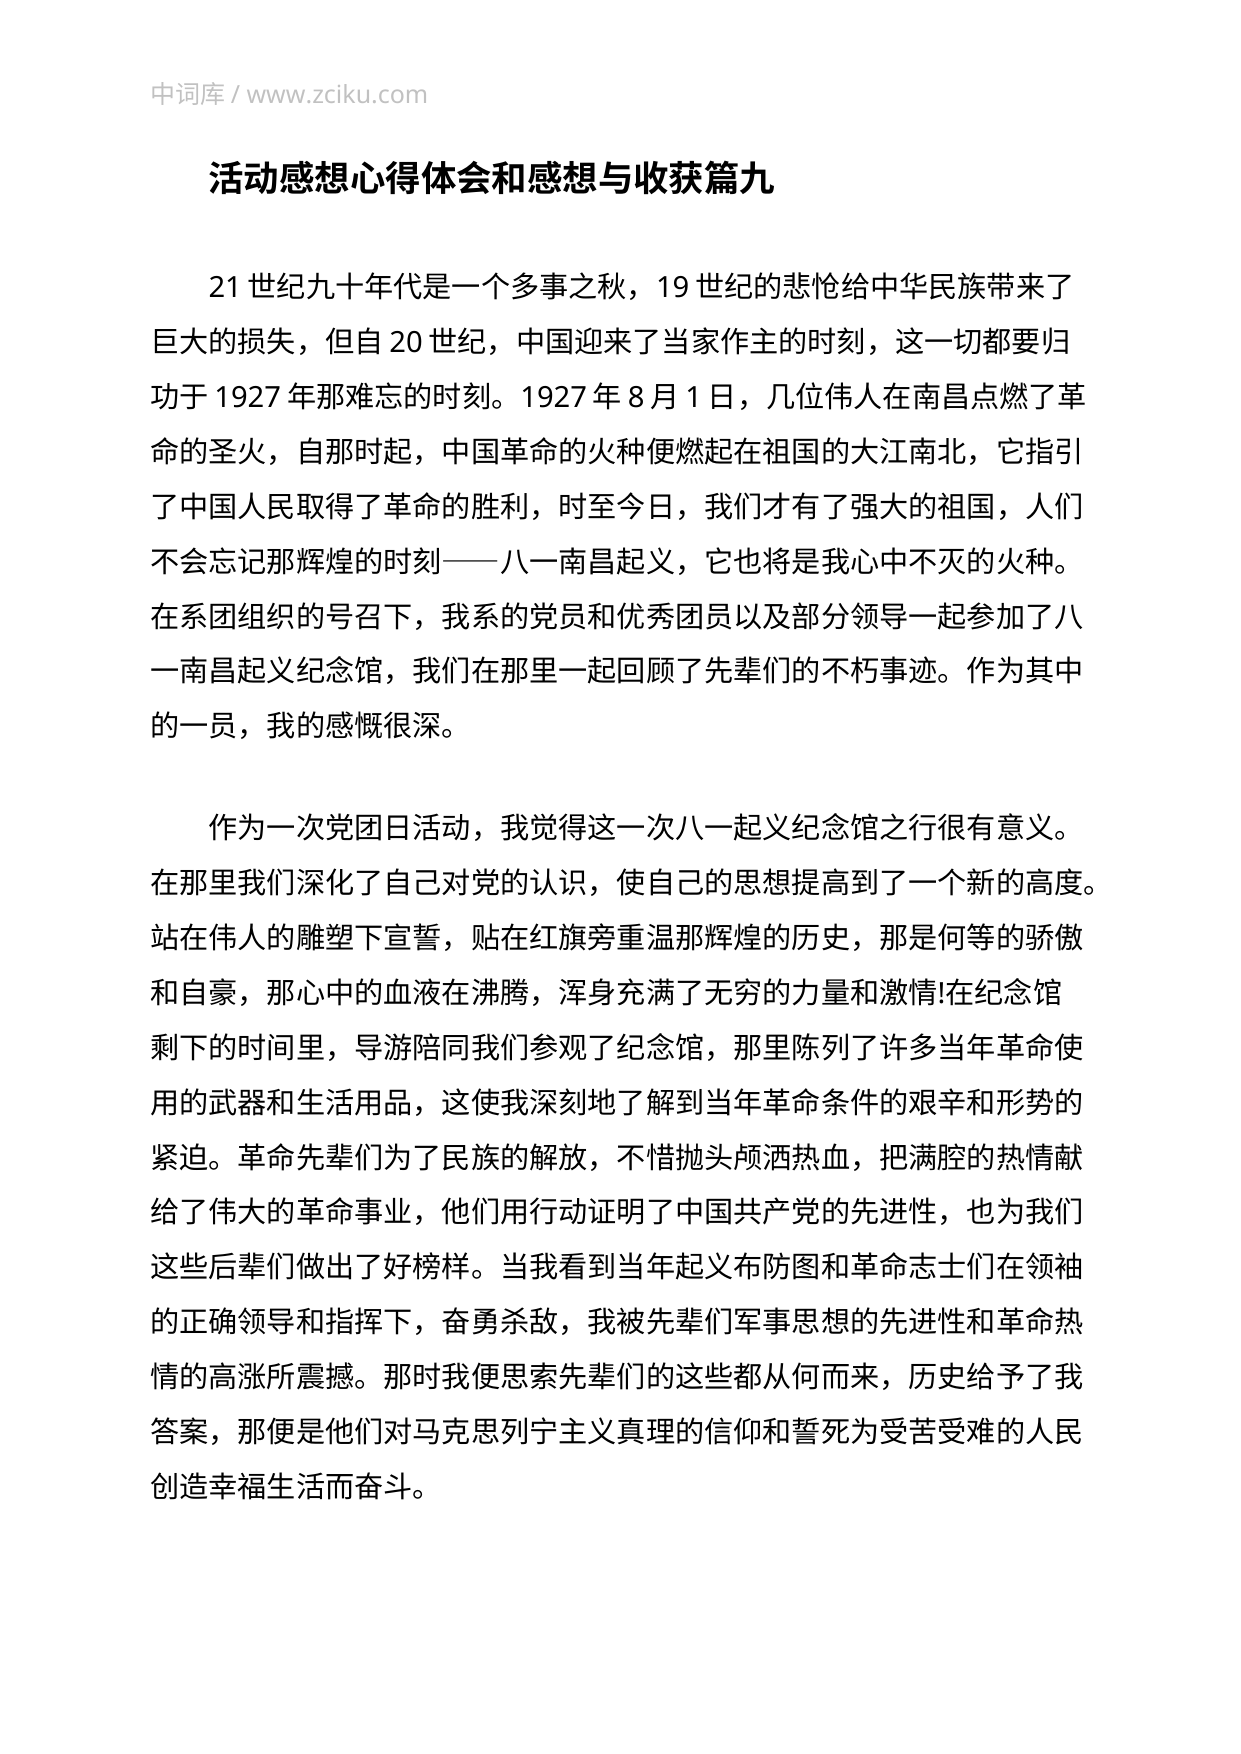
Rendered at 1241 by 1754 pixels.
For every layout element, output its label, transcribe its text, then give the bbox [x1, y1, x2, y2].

text 活动感想心得体会和感想与收获篇九 [150, 150, 1090, 201]
text 作为一次党团日活动，我觉得这一次八一起义纪念馆之行很有意义。在那里我们深化了自己对党的认识，使自己的思想提高到了一个新的高度。站在伟人的雕塑下宣誓，贴在红旗旁重温那辉煌的历史，那是何等的骄傲和自豪，那心中的血液在沸腾，浑身充满了无穷的力量和激情!在纪念馆剩下的时间里，导游陪同我们参观了纪念馆，那里陈列了许多当年革命使用的武器和生活用品，这使我深刻地了解到当年革命条件的艰辛和形势的紧迫。革命先辈们为了民族的解放，不惜抛头颅洒热血，把满腔的热情献给了伟大的革命事业，他们用行动证明了中国共产党的先进性，也为我们这些后辈们做出了好榜样。当我看到当年起义布防图和革命志士们在领袖的正确领导和指挥下，奋勇杀敌，我被先辈们军事思想的先进性和革命热情的高涨所震撼。那时我便思索先辈们的这些都从何而来，历史给予了我答案，那便是他们对马克思列宁主义真理的信仰和誓死为受苦受难的人民创造幸福生活而奋斗。 [150, 805, 1090, 1506]
text 21世纪九十年代是一个多事之秋，19世纪的悲怆给中华民族带来了巨大的损失，但自20世纪，中国迎来了当家作主的时刻，这一切都要归功于1927年那难忘的时刻。1927年8月1日，几位伟人在南昌点燃了革命的圣火，自那时起，中国革命的火种便燃起在祖国的大江南北，它指引了中国人民取得了革命的胜利，时至今日，我们才有了强大的祖国，人们不会忘记那辉煌的时刻——八一南昌起义，它也将是我心中不灭的火种。在系团组织的号召下，我系的党员和优秀团员以及部分领导一起参加了八一南昌起义纪念馆，我们在那里一起回顾了先辈们的不朽事迹。作为其中的一员，我的感慨很深。 [150, 263, 1090, 745]
